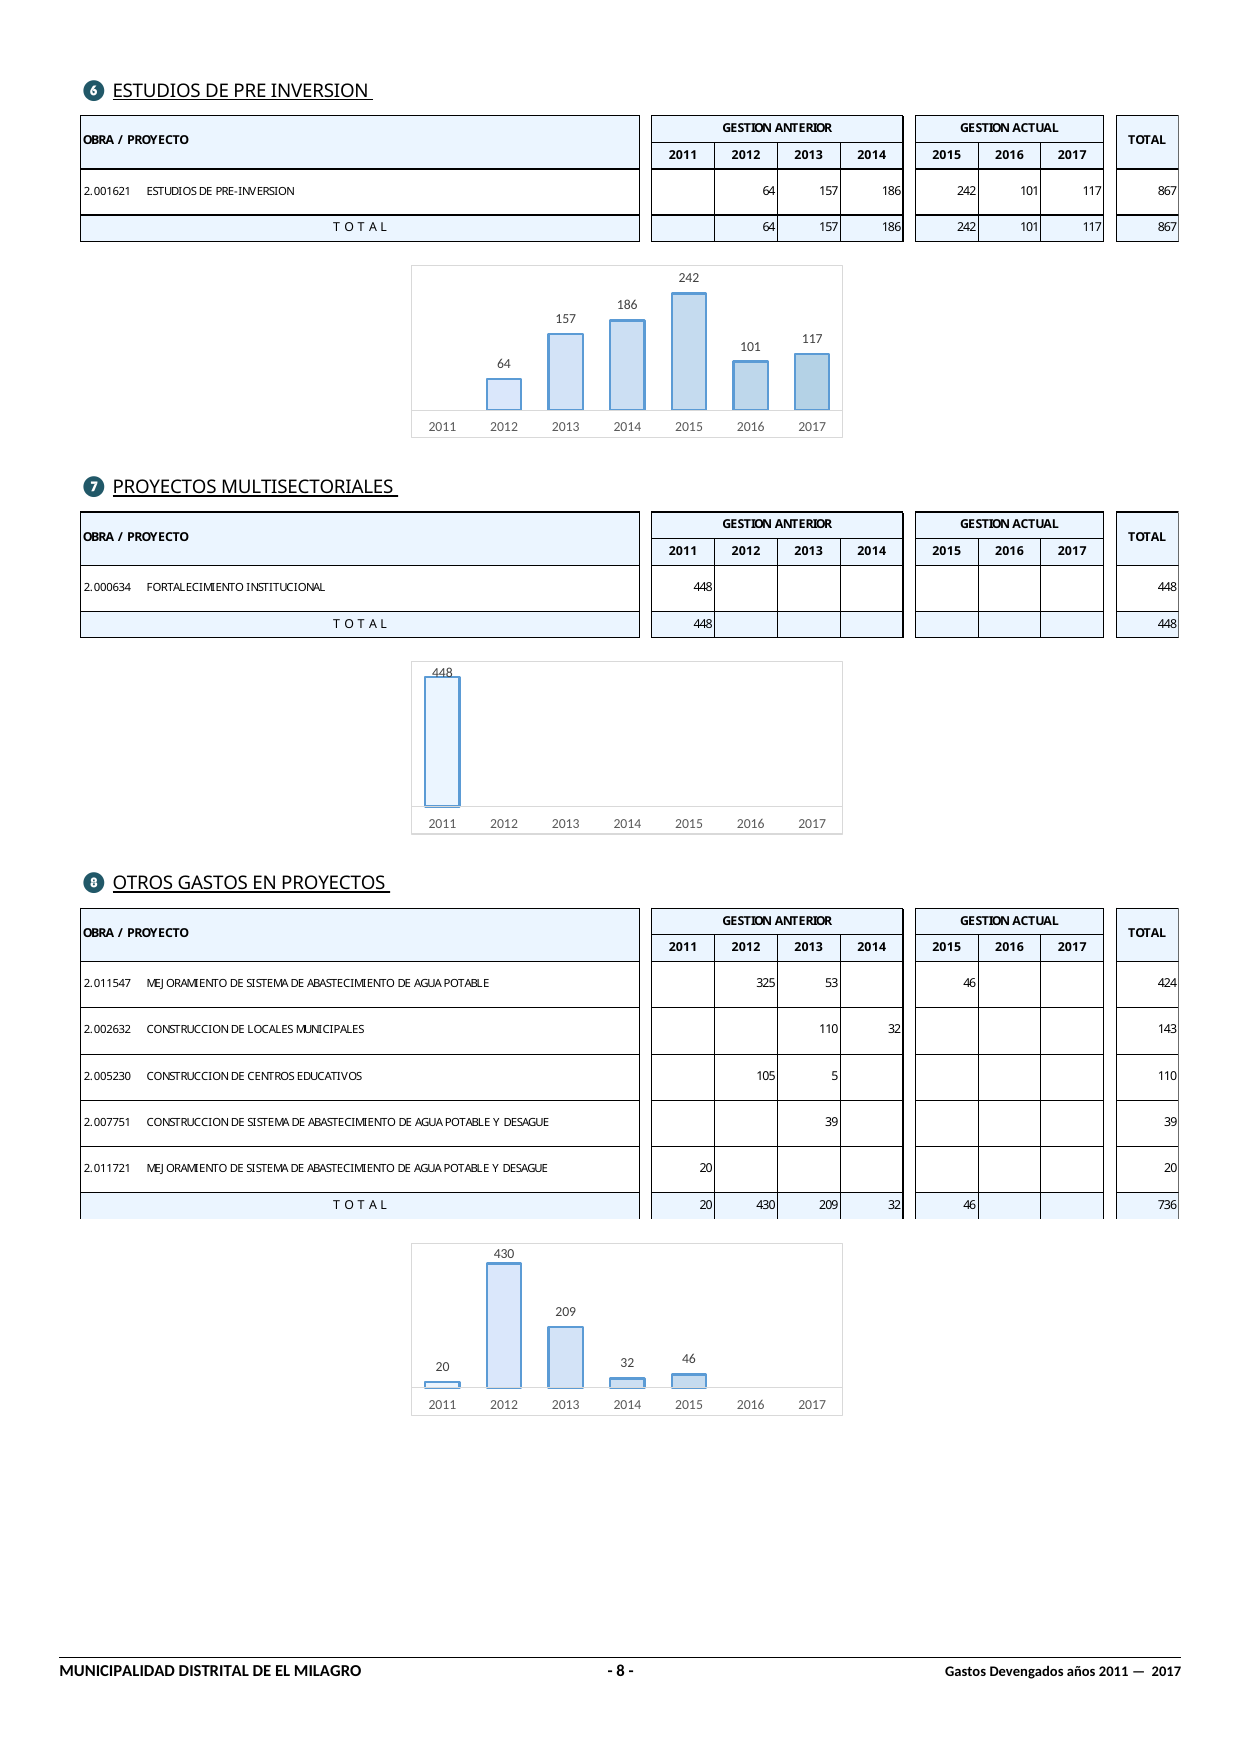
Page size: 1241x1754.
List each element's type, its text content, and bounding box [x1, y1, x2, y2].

table_header ❽ OTROS GASTOS EN PROYECTOS [59, 863, 1195, 1422]
table_header ❻ ESTUDIOS DE PRE INVERSION [59, 71, 1195, 444]
table_header ❼ PROYECTOS MULTISECTORIALES [59, 467, 1195, 841]
